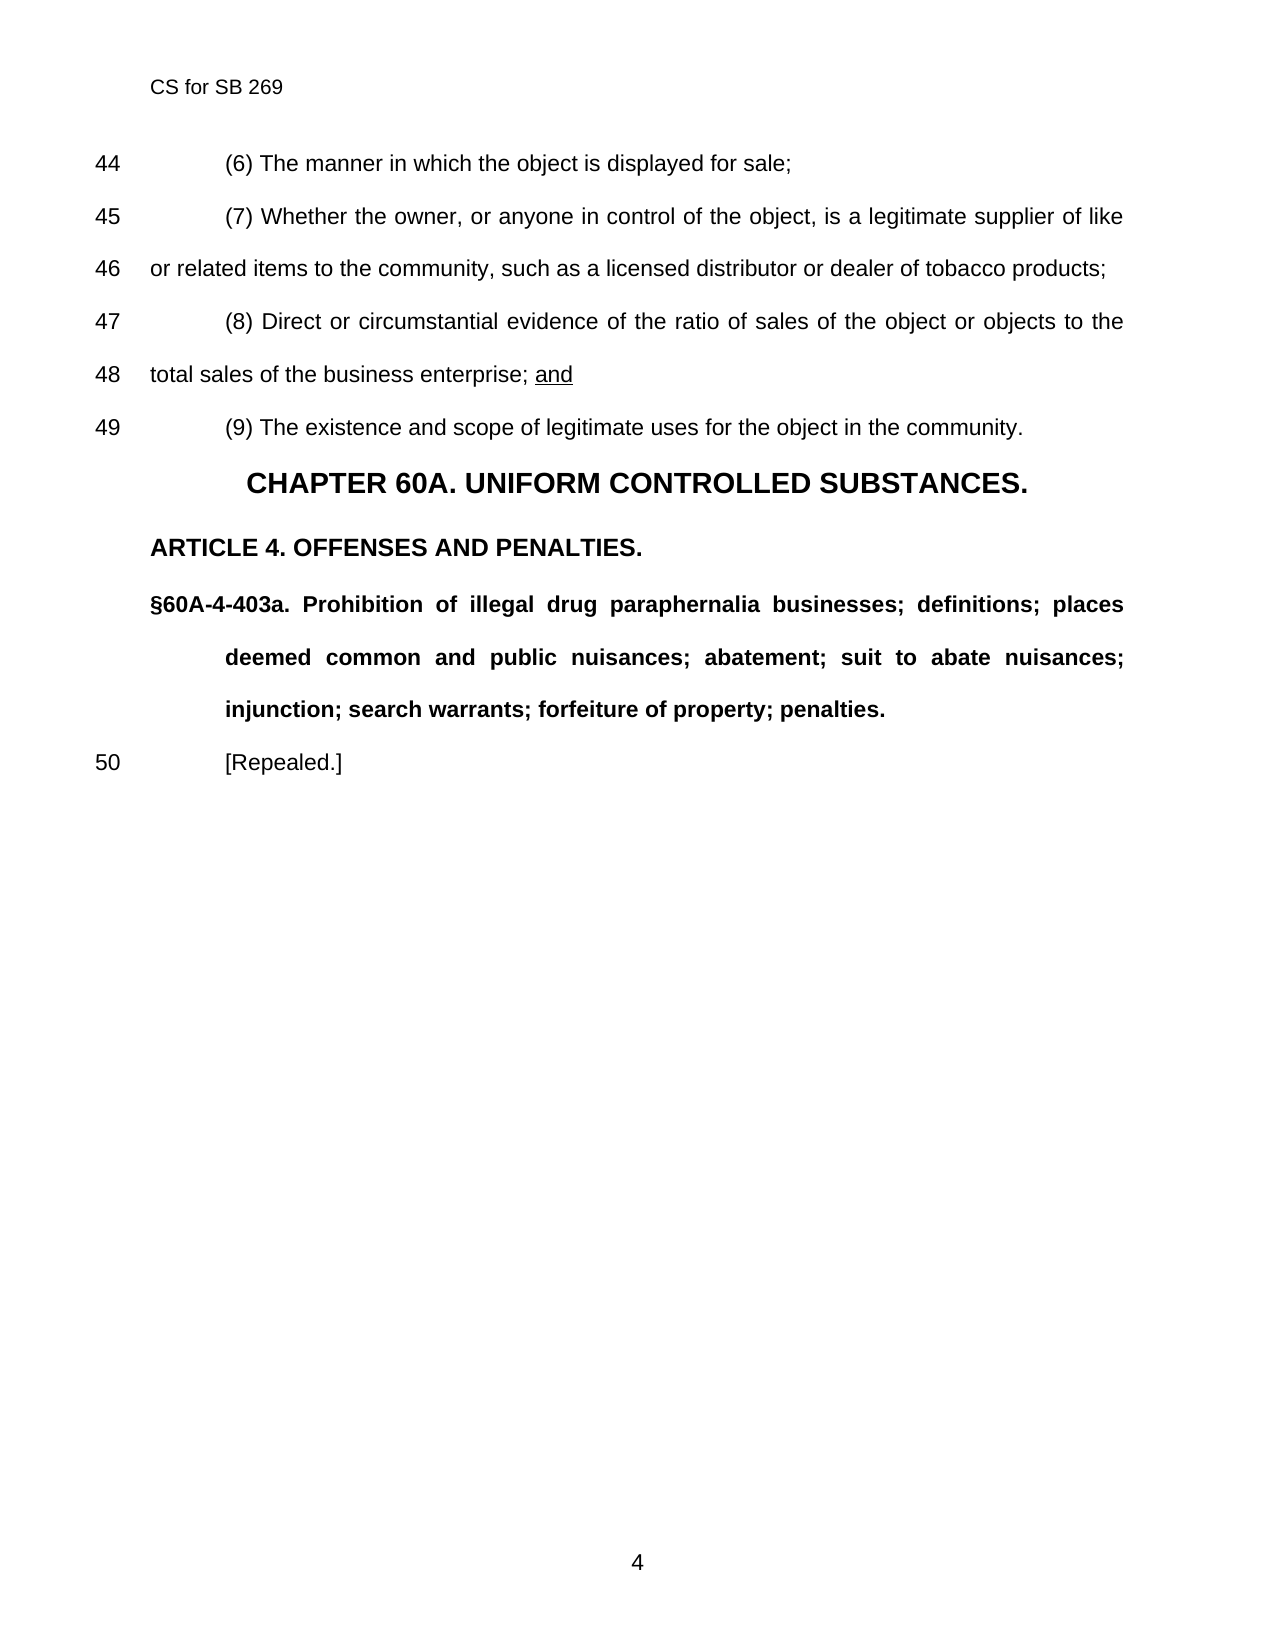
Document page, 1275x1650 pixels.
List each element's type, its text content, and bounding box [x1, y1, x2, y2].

subtitle §60A-4-403a. Prohibition of illegal drug paraphernalia businesses; definitions; places deemed common and public nuisances; abatement; suit to abate nuisances; injunction; search warrants; forfeiture of property; penalties. [150, 591, 1125, 723]
text (9) The existence and scope of legitimate uses for the object in the community. [150, 413, 1125, 440]
text (6) The manner in which the object is displayed for sale; [150, 150, 1125, 176]
text (8) Direct or circumstantial evidence of the ratio of sales of the object or objects to the total sales of the business enterprise; and [150, 308, 1125, 387]
subtitle Article 4. Offenses and Penalties. [150, 533, 1125, 562]
subtitle Chapter 60A. Uniform Controlled Substances. [150, 466, 1125, 500]
text [Repealed.] [150, 749, 1125, 775]
text (7) Whether the owner, or anyone in control of the object, is a legitimate supplier of like or related items to the community, such as a licensed distributor or dealer of tobacco products; [150, 203, 1125, 282]
